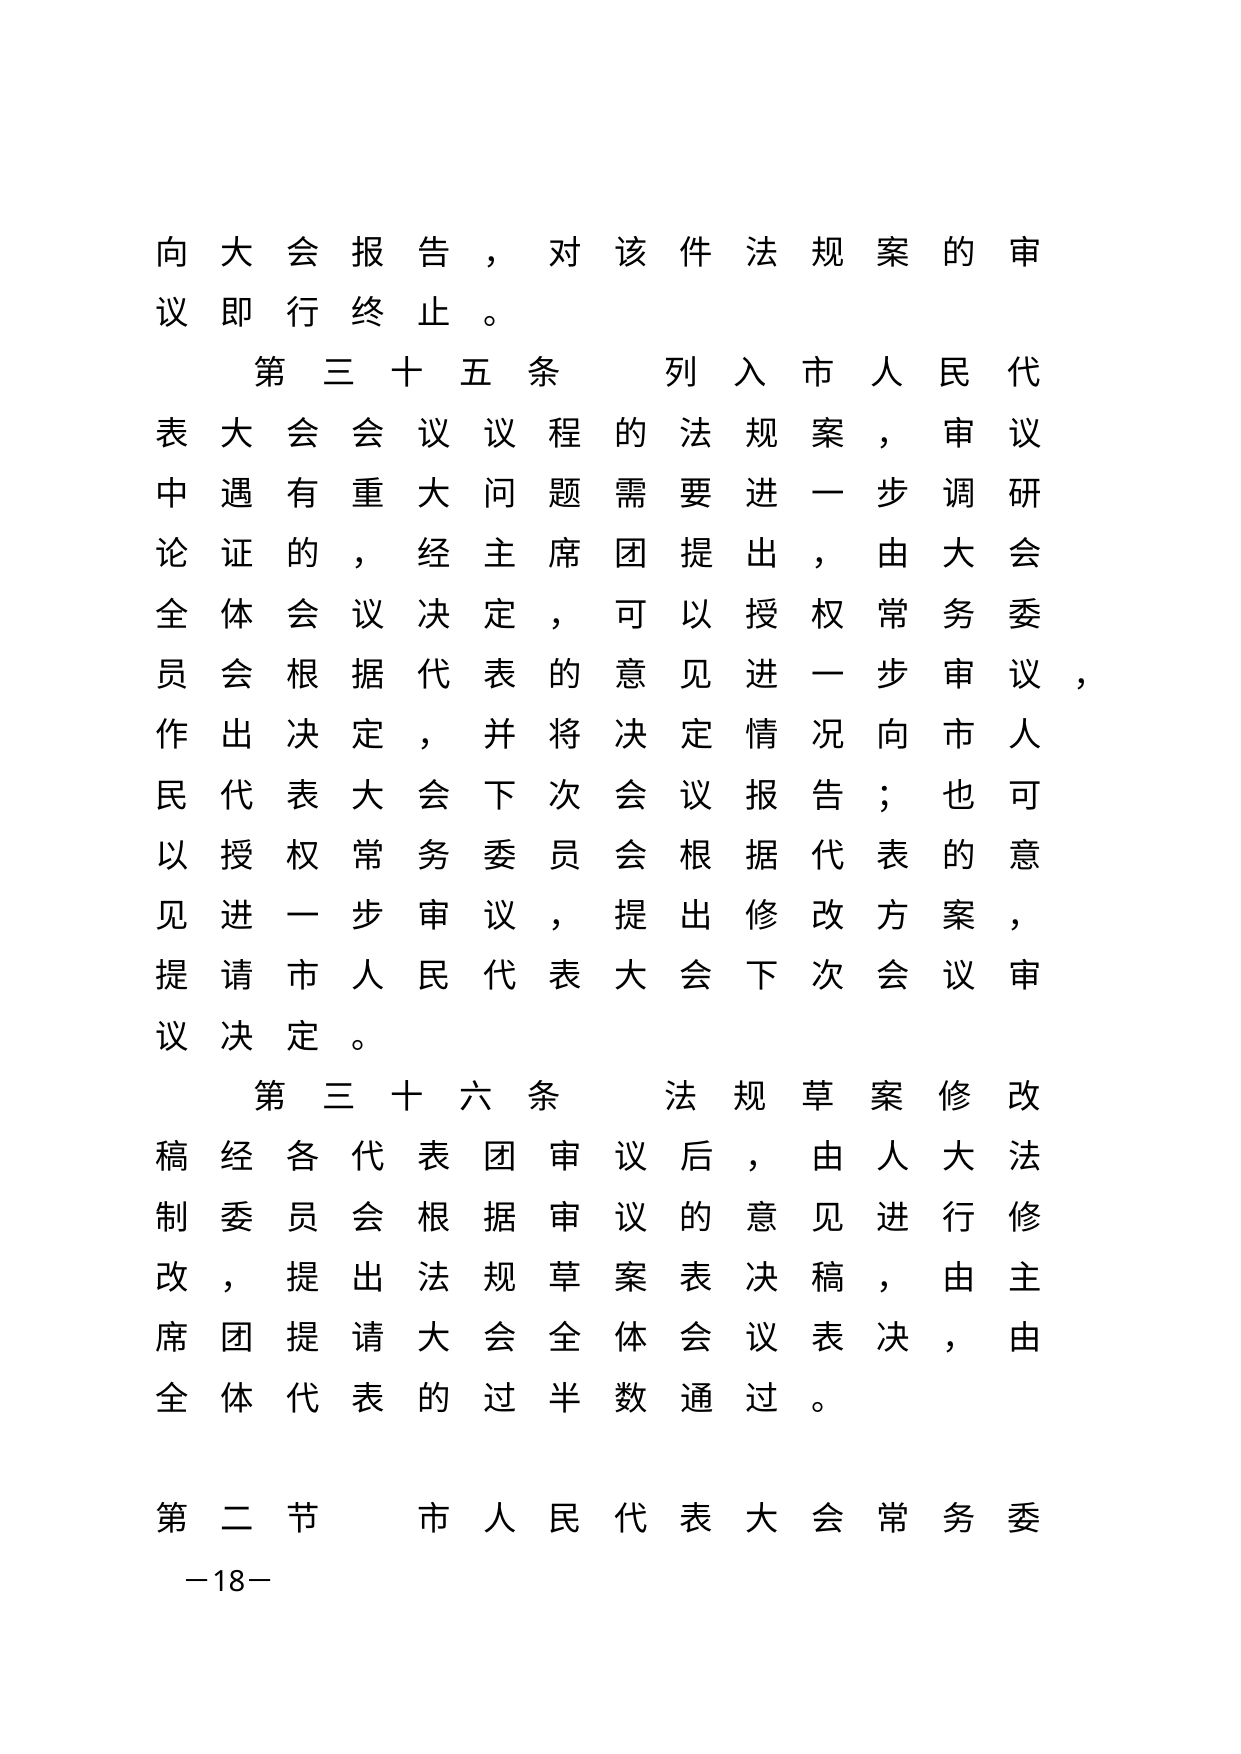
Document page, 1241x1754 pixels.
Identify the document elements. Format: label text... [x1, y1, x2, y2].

text 第三十五条 列入市人民代表大会会议议程的法规案，审议中遇有重大问题需要进一步调研论证的，经主席团提出，由大会全体会议决定，可以授权常务委员会根据代表的意见进一步审议，作出决定，并将决定情况向市人民代表大会下次会议报告；也可以授权常务委员会根据代表的意见进一步审议，提出修改方案，提请市人民代表大会下次会议审议决定。 [155, 340, 1073, 1064]
text 第三十四条 列入市人民代表大会会议议程的法规案，在交付表决前提案人要求撤回的，应当说明理由，经主席团同意，并向大会报告，对该件法规案的审议即行终止。 [155, 219, 1073, 340]
text 第二节 市人民代表大会常务委员会立法程序 [155, 1486, 1073, 1546]
text 第三十六条 法规草案修改稿经各代表团审议后，由人大法制委员会根据审议的意见进行修改，提出法规草案表决稿，由主席团提请大会全体会议表决，由全体代表的过半数通过。 [155, 1064, 1073, 1426]
